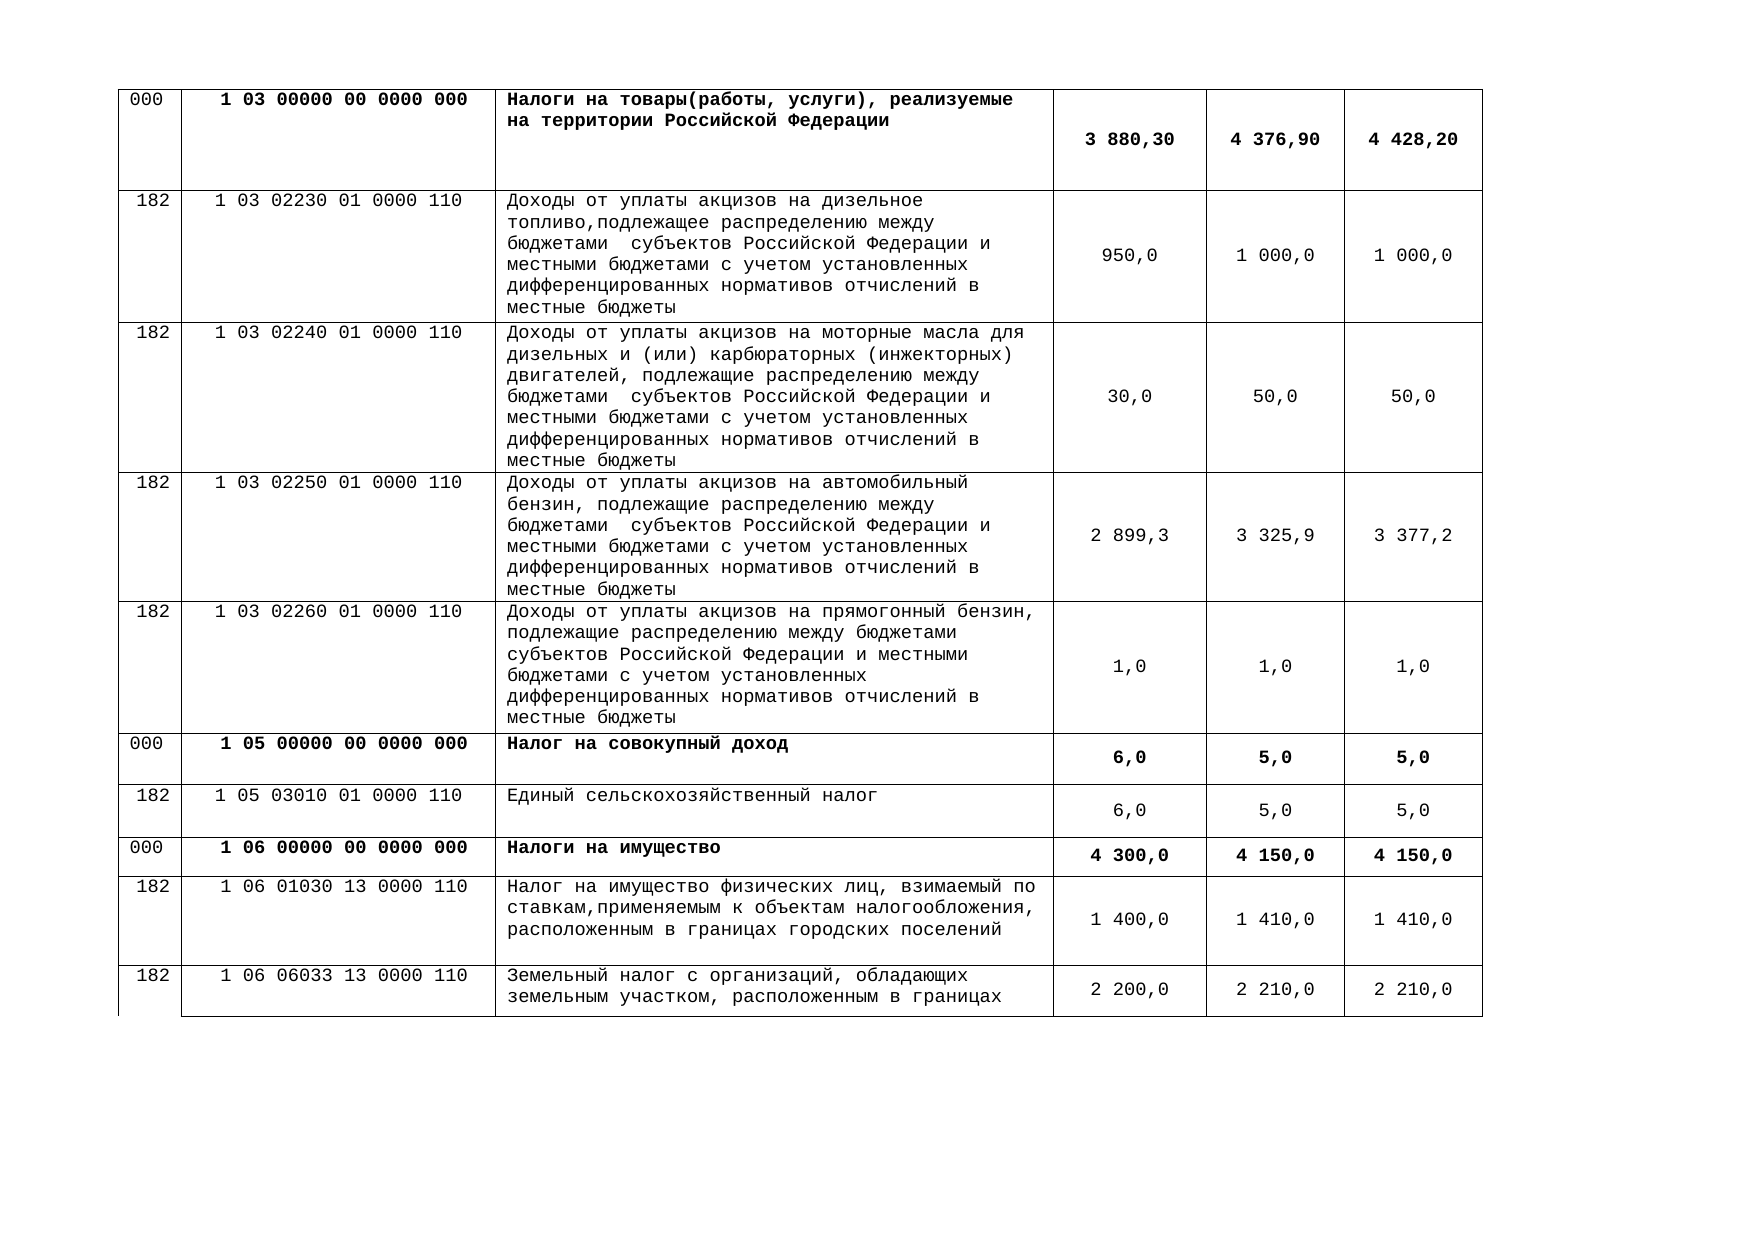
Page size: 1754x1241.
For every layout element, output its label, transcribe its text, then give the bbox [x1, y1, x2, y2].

table_cell 1 03 02260 01 0000 110 [182, 602, 495, 733]
table_cell 1 000,0 [1345, 191, 1482, 322]
table_cell 950,0 [1054, 191, 1206, 322]
table_cell 4 428,20 [1345, 90, 1482, 190]
table_cell 3 377,2 [1345, 473, 1482, 601]
table_cell 182 [119, 877, 181, 964]
table_cell 2 210,0 [1207, 966, 1344, 1016]
table_cell 6,0 [1054, 734, 1206, 784]
table_cell 4 376,90 [1207, 90, 1344, 190]
table_cell 3 325,9 [1207, 473, 1344, 601]
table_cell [182, 966, 495, 1016]
table_cell 30,0 [1054, 323, 1206, 472]
table_cell Доходы от уплаты акцизов на автомобильный бензин, подлежащие распределению между бюджетами субъектов Российской Федерации и местными бюджетами с учетом установленных дифференцированных нормативов отчислений в местные бюджеты [496, 473, 1053, 601]
table_cell 50,0 [1207, 323, 1344, 472]
table_cell 1 03 02230 01 0000 110 [182, 191, 495, 322]
table_cell 5,0 [1345, 734, 1482, 784]
table_cell Налог на имущество физических лиц, взимаемый по ставкам,применяемым к объектам налогообложения, расположенным в границах городских поселений [496, 877, 1053, 964]
table_cell 5,0 [1207, 785, 1344, 837]
table_cell Налоги на имущество [496, 838, 1053, 876]
table_cell 5,0 [1207, 734, 1344, 784]
table_cell 1 05 00000 00 0000 000 [182, 734, 495, 784]
table_cell 1 410,0 [1207, 877, 1344, 964]
table_cell 1 03 02250 01 0000 110 [182, 473, 495, 601]
table_cell 000 [119, 734, 181, 784]
table_cell Налог на совокупный доход [496, 734, 1053, 784]
table_cell Доходы от уплаты акцизов на дизельное топливо,подлежащее распределению между бюджетами субъектов Российской Федерации и местными бюджетами с учетом установленных дифференцированных нормативов отчислений в местные бюджеты [496, 191, 1053, 322]
table_cell 1 03 02240 01 0000 110 [182, 323, 495, 472]
table_cell 1,0 [1345, 602, 1482, 733]
table_cell 1 06 00000 00 0000 000 [182, 838, 495, 876]
table_cell 2 899,3 [1054, 473, 1206, 601]
table_cell 5,0 [1345, 785, 1482, 837]
table_cell 000 [119, 90, 181, 190]
table_cell 4 150,0 [1207, 838, 1344, 876]
table_cell 182 [119, 473, 181, 601]
table_cell 182 [119, 966, 181, 1016]
table_cell Налоги на товары(работы, услуги), реализуемые на территории Российской Федерации [496, 90, 1053, 190]
table_cell 1 03 00000 00 0000 000 [182, 90, 495, 190]
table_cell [496, 966, 1053, 1016]
table_cell 4 300,0 [1054, 838, 1206, 876]
table_cell Единый сельскохозяйственный налог [496, 785, 1053, 837]
table_cell 1,0 [1207, 602, 1344, 733]
table_cell 2 200,0 [1054, 966, 1206, 1016]
table_cell 000 [119, 838, 181, 876]
table_cell 2 210,0 [1345, 966, 1482, 1016]
table_cell 1 000,0 [1207, 191, 1344, 322]
table_cell 182 [119, 602, 181, 733]
table_cell 182 [119, 323, 181, 472]
table_cell Доходы от уплаты акцизов на прямогонный бензин, подлежащие распределению между бюджетами субъектов Российской Федерации и местными бюджетами с учетом установленных дифференцированных нормативов отчислений в местные бюджеты [496, 602, 1053, 733]
table_cell 6,0 [1054, 785, 1206, 837]
table_cell 1,0 [1054, 602, 1206, 733]
table_cell 182 [119, 785, 181, 837]
table_cell 1 05 03010 01 0000 110 [182, 785, 495, 837]
table_cell 182 [119, 191, 181, 322]
table_cell Доходы от уплаты акцизов на моторные масла для дизельных и (или) карбюраторных (инжекторных) двигателей, подлежащие распределению между бюджетами субъектов Российской Федерации и местными бюджетами с учетом установленных дифференцированных нормативов отчислений в местные бюджеты [496, 323, 1053, 472]
table_cell 1 400,0 [1054, 877, 1206, 964]
table_cell 50,0 [1345, 323, 1482, 472]
table_cell 1 410,0 [1345, 877, 1482, 964]
table_cell 4 150,0 [1345, 838, 1482, 876]
table_cell 1 06 01030 13 0000 110 [182, 877, 495, 964]
table_cell 3 880,30 [1054, 90, 1206, 190]
